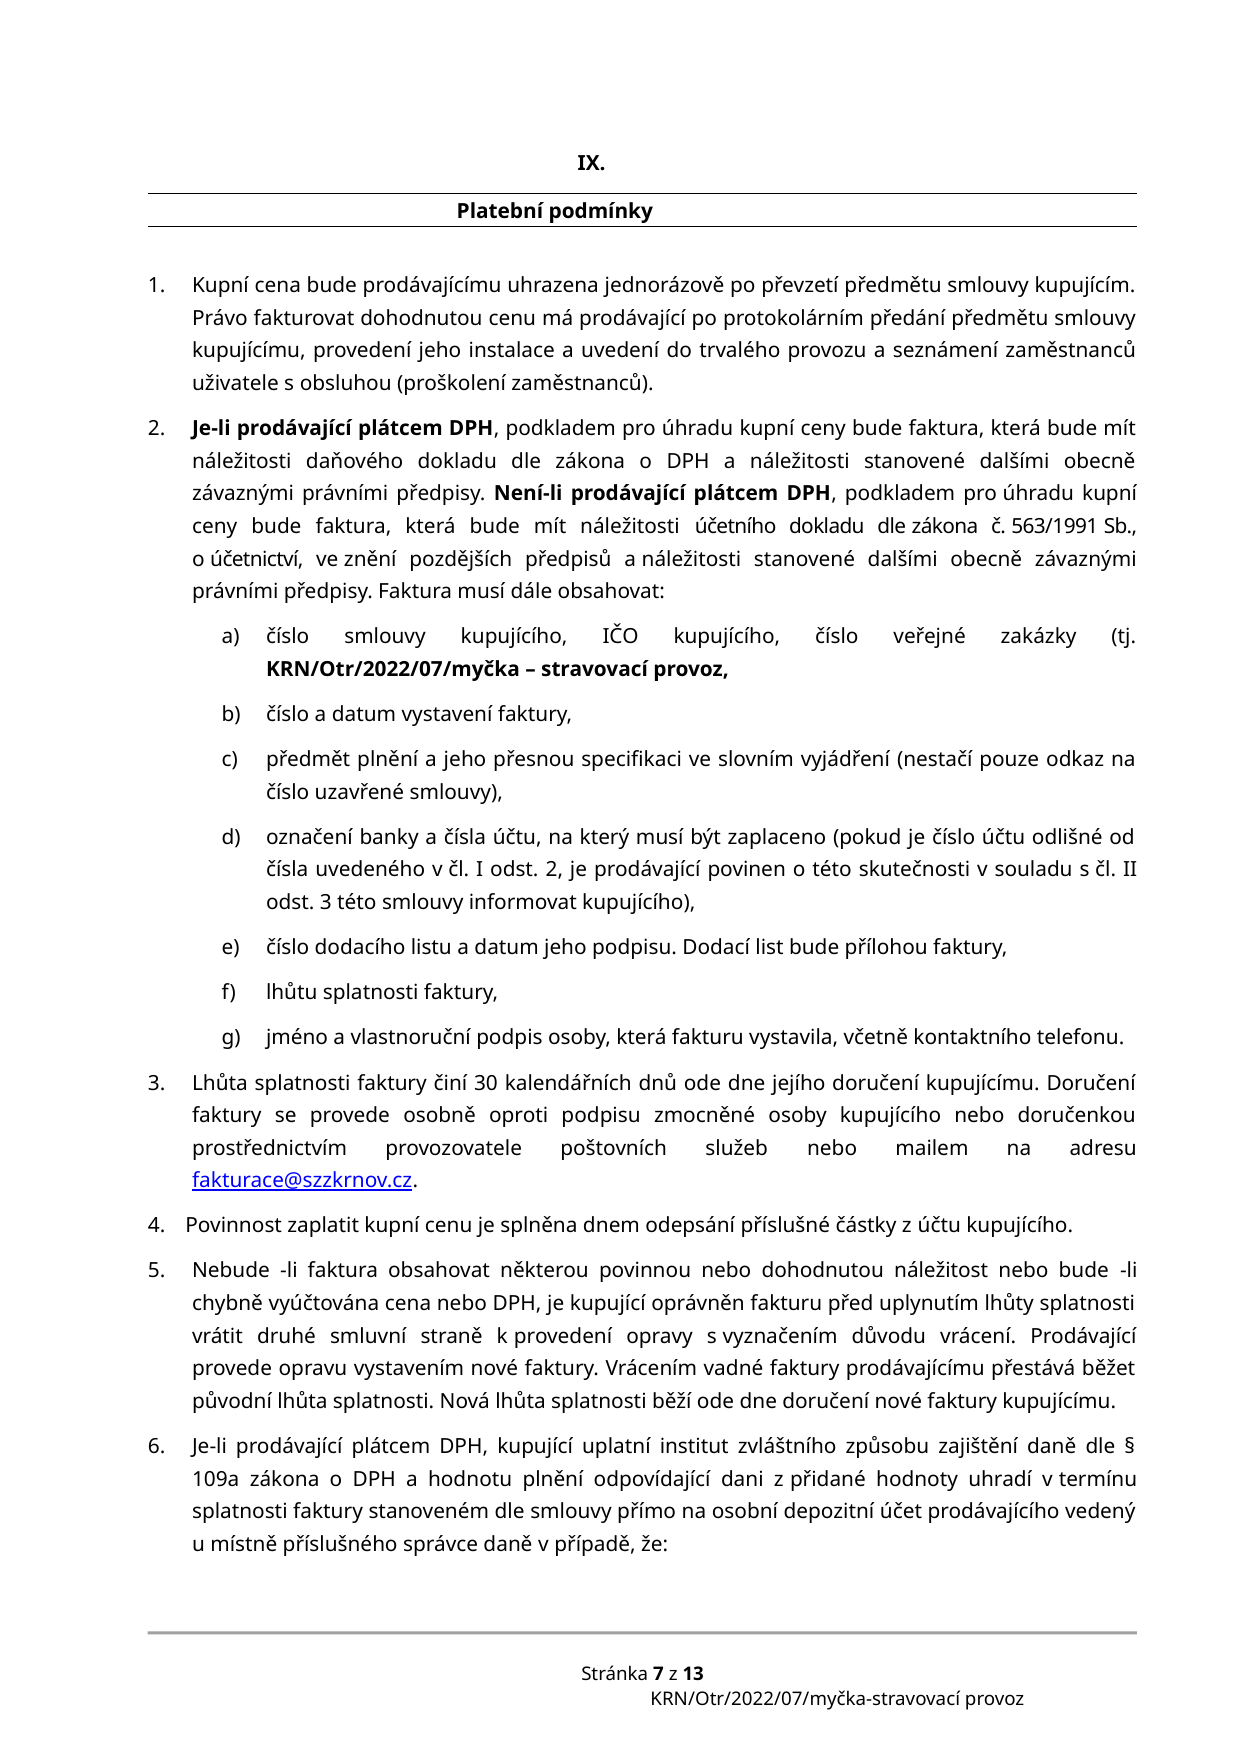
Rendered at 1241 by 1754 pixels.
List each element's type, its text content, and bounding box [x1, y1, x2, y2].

text Platební podmínky [148, 194, 1137, 226]
list Je-li prodávající plátcem DPH, kupující uplatní institut zvláštního způsobu zajištění daně dle § 109a zákona o DPH a hodnotu plnění odpovídající dani z přidané hodnoty uhradí v termínu splatnosti faktury stanoveném dle smlouvy přímo na osobní depozitní účet prodávajícího vedený u místně příslušného správce daně v případě, že: [148, 1431, 1137, 1557]
list Lhůta splatnosti faktury činí 30 kalendářních dnů ode dne jejího doručení kupujícímu. Doručení faktury se provede osobně oproti podpisu zmocněné osoby kupujícího nebo doručenkou prostřednictvím provozovatele poštovních služeb nebo mailem na adresu fakturace@szzkrnov.cz. [148, 1068, 1137, 1194]
list předmět plnění a jeho přesnou specifikaci ve slovním vyjádření (nestačí pouze odkaz na číslo uzavřené smlouvy), [221, 744, 1137, 805]
list označení banky a čísla účtu, na který musí být zaplaceno (pokud je číslo účtu odlišné od čísla uvedeného v čl. I odst. 2, je prodávající povinen o této skutečnosti v souladu s čl. II odst. 3 této smlouvy informovat kupujícího), [221, 822, 1137, 916]
list číslo smlouvy kupujícího, IČO kupujícího, číslo veřejné zakázky (tj. KRN/Otr/2022/07/myčka – stravovací provoz, [221, 621, 1137, 682]
list Nebude -li faktura obsahovat některou povinnou nebo dohodnutou náležitost nebo bude -li chybně vyúčtována cena nebo DPH, je kupující oprávněn fakturu před uplynutím lhůty splatnosti vrátit druhé smluvní straně k provedení opravy s vyznačením důvodu vrácení. Prodávající provede opravu vystavením nové faktury. Vrácením vadné faktury prodávajícímu přestává běžet původní lhůta splatnosti. Nová lhůta splatnosti běží ode dne doručení nové faktury kupujícímu. [148, 1256, 1137, 1414]
list číslo a datum vystavení faktury, [221, 699, 1137, 728]
list Je-li prodávající plátcem DPH, podkladem pro úhradu kupní ceny bude faktura, která bude mít náležitosti daňového dokladu dle zákona o DPH a náležitosti stanovené dalšími obecně závaznými právními předpisy. Není-li prodávající plátcem DPH, podkladem pro úhradu kupní ceny bude faktura, která bude mít náležitosti účetního dokladu dle zákona č. 563/1991 Sb., o účetnictví, ve znění pozdějších předpisů a náležitosti stanovené dalšími obecně závaznými právními předpisy. Faktura musí dále obsahovat: [148, 413, 1137, 605]
list Povinnost zaplatit kupní cenu je splněna dnem odepsání příslušné částky z účtu kupujícího. [148, 1211, 1137, 1239]
list jméno a vlastnoruční podpis osoby, která fakturu vystavila, včetně kontaktního telefonu. [221, 1022, 1137, 1051]
list číslo dodacího listu a datum jeho podpisu. Dodací list bude přílohou faktury, [221, 932, 1137, 961]
list Kupní cena bude prodávajícímu uhrazena jednorázově po převzetí předmětu smlouvy kupujícím. Právo fakturovat dohodnutou cenu má prodávající po protokolárním předání předmětu smlouvy kupujícímu, provedení jeho instalace a uvedení do trvalého provozu a seznámení zaměstnanců uživatele s obsluhou (proškolení zaměstnanců). [148, 270, 1137, 397]
list lhůtu splatnosti faktury, [221, 977, 1137, 1006]
